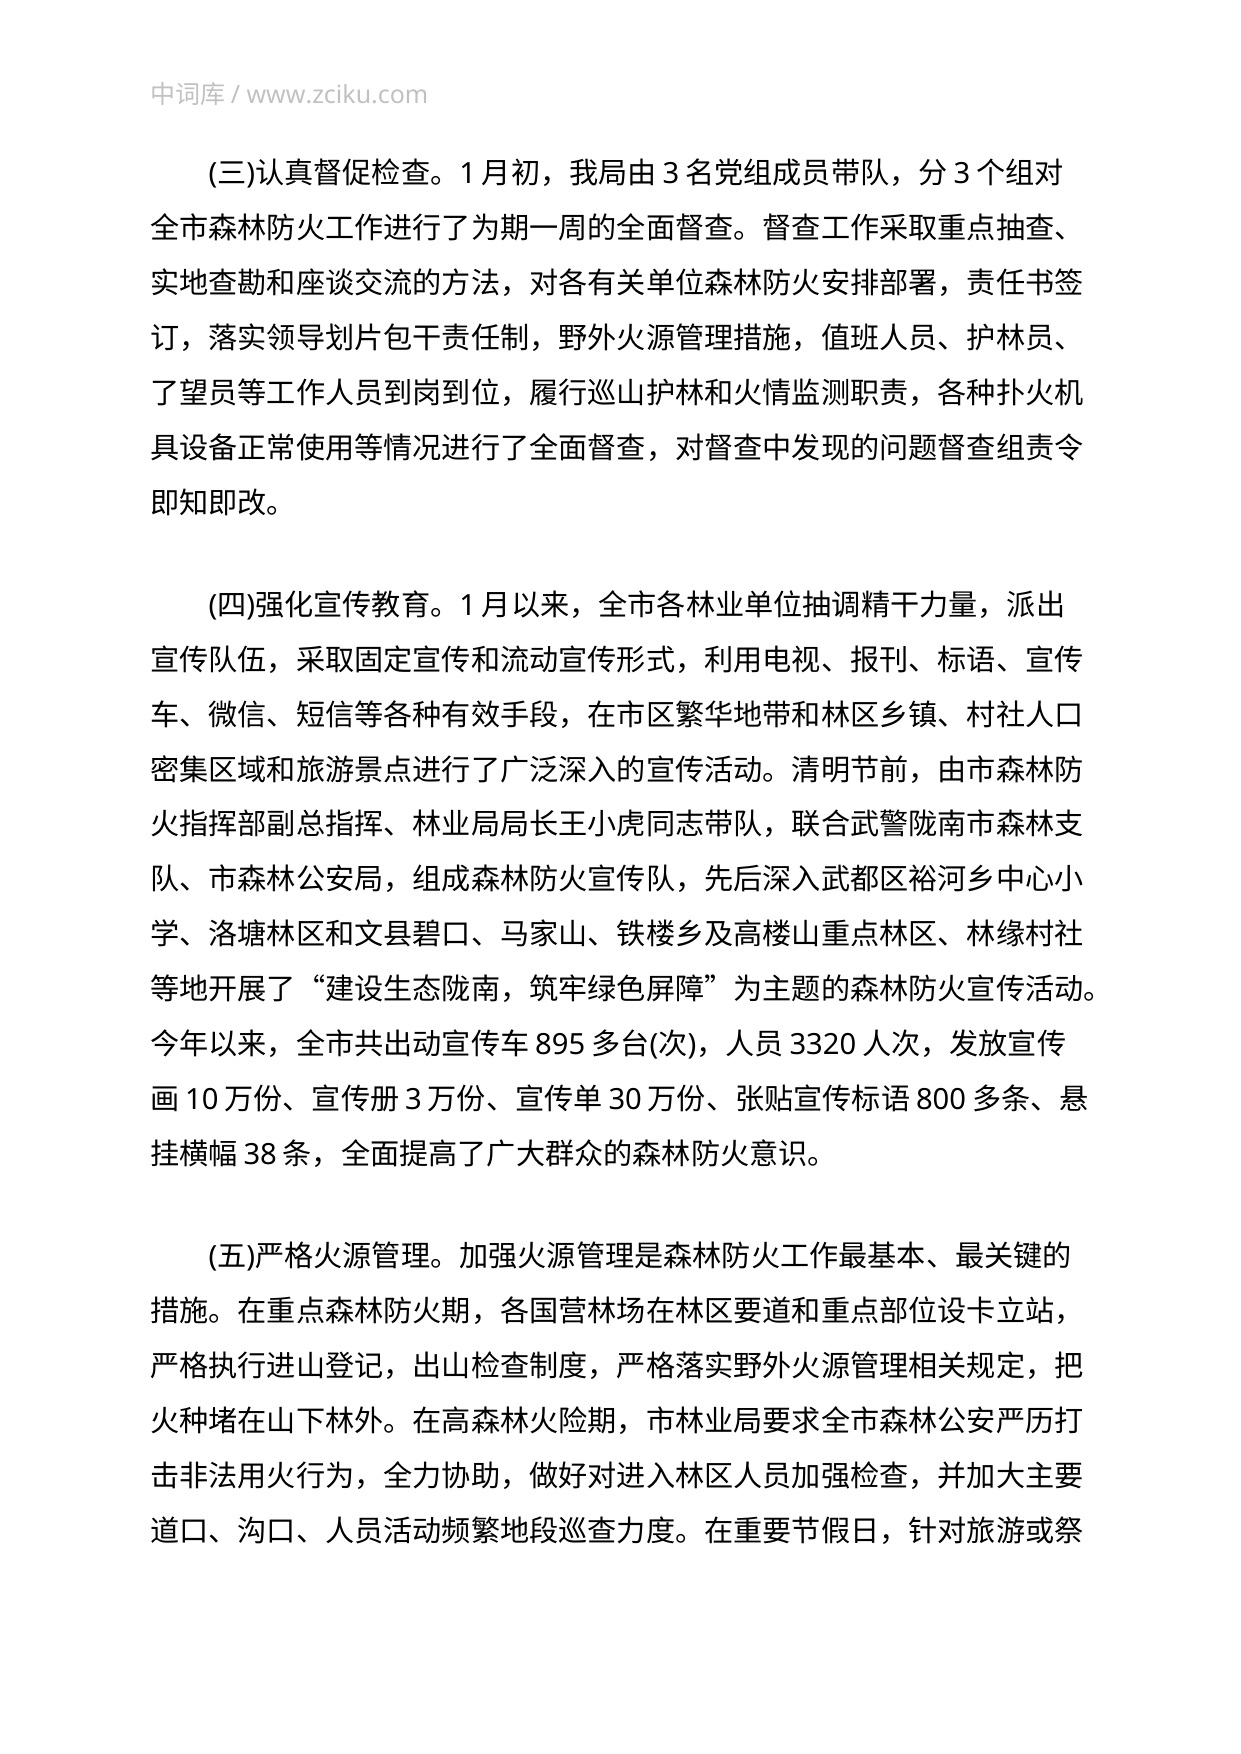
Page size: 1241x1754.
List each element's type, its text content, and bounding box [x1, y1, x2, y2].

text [150, 1232, 1090, 1549]
text (三)认真督促检查。1月初，我局由3名党组成员带队，分3个组对全市森林防火工作进行了为期一周的全面督查。督查工作采取重点抽查、实地查勘和座谈交流的方法，对各有关单位森林防火安排部署，责任书签订，落实领导划片包干责任制，野外火源管理措施，值班人员、护林员、了望员等工作人员到岗到位，履行巡山护林和火情监测职责，各种扑火机具设备正常使用等情况进行了全面督查，对督查中发现的问题督查组责令即知即改。 [150, 150, 1090, 522]
text (四)强化宣传教育。1月以来，全市各林业单位抽调精干力量，派出宣传队伍，采取固定宣传和流动宣传形式，利用电视、报刊、标语、宣传车、微信、短信等各种有效手段，在市区繁华地带和林区乡镇、村社人口密集区域和旅游景点进行了广泛深入的宣传活动。清明节前，由市森林防火指挥部副总指挥、林业局局长王小虎同志带队，联合武警陇南市森林支队、市森林公安局，组成森林防火宣传队，先后深入武都区裕河乡中心小学、洛塘林区和文县碧口、马家山、铁楼乡及高楼山重点林区、林缘村社等地开展了“建设生态陇南，筑牢绿色屏障”为主题的森林防火宣传活动。今年以来，全市共出动宣传车895多台(次)，人员3320人次，发放宣传画10万份、宣传册3万份、宣传单30万份、张贴宣传标语800多条、悬挂横幅38条，全面提高了广大群众的森林防火意识。 [150, 581, 1090, 1173]
